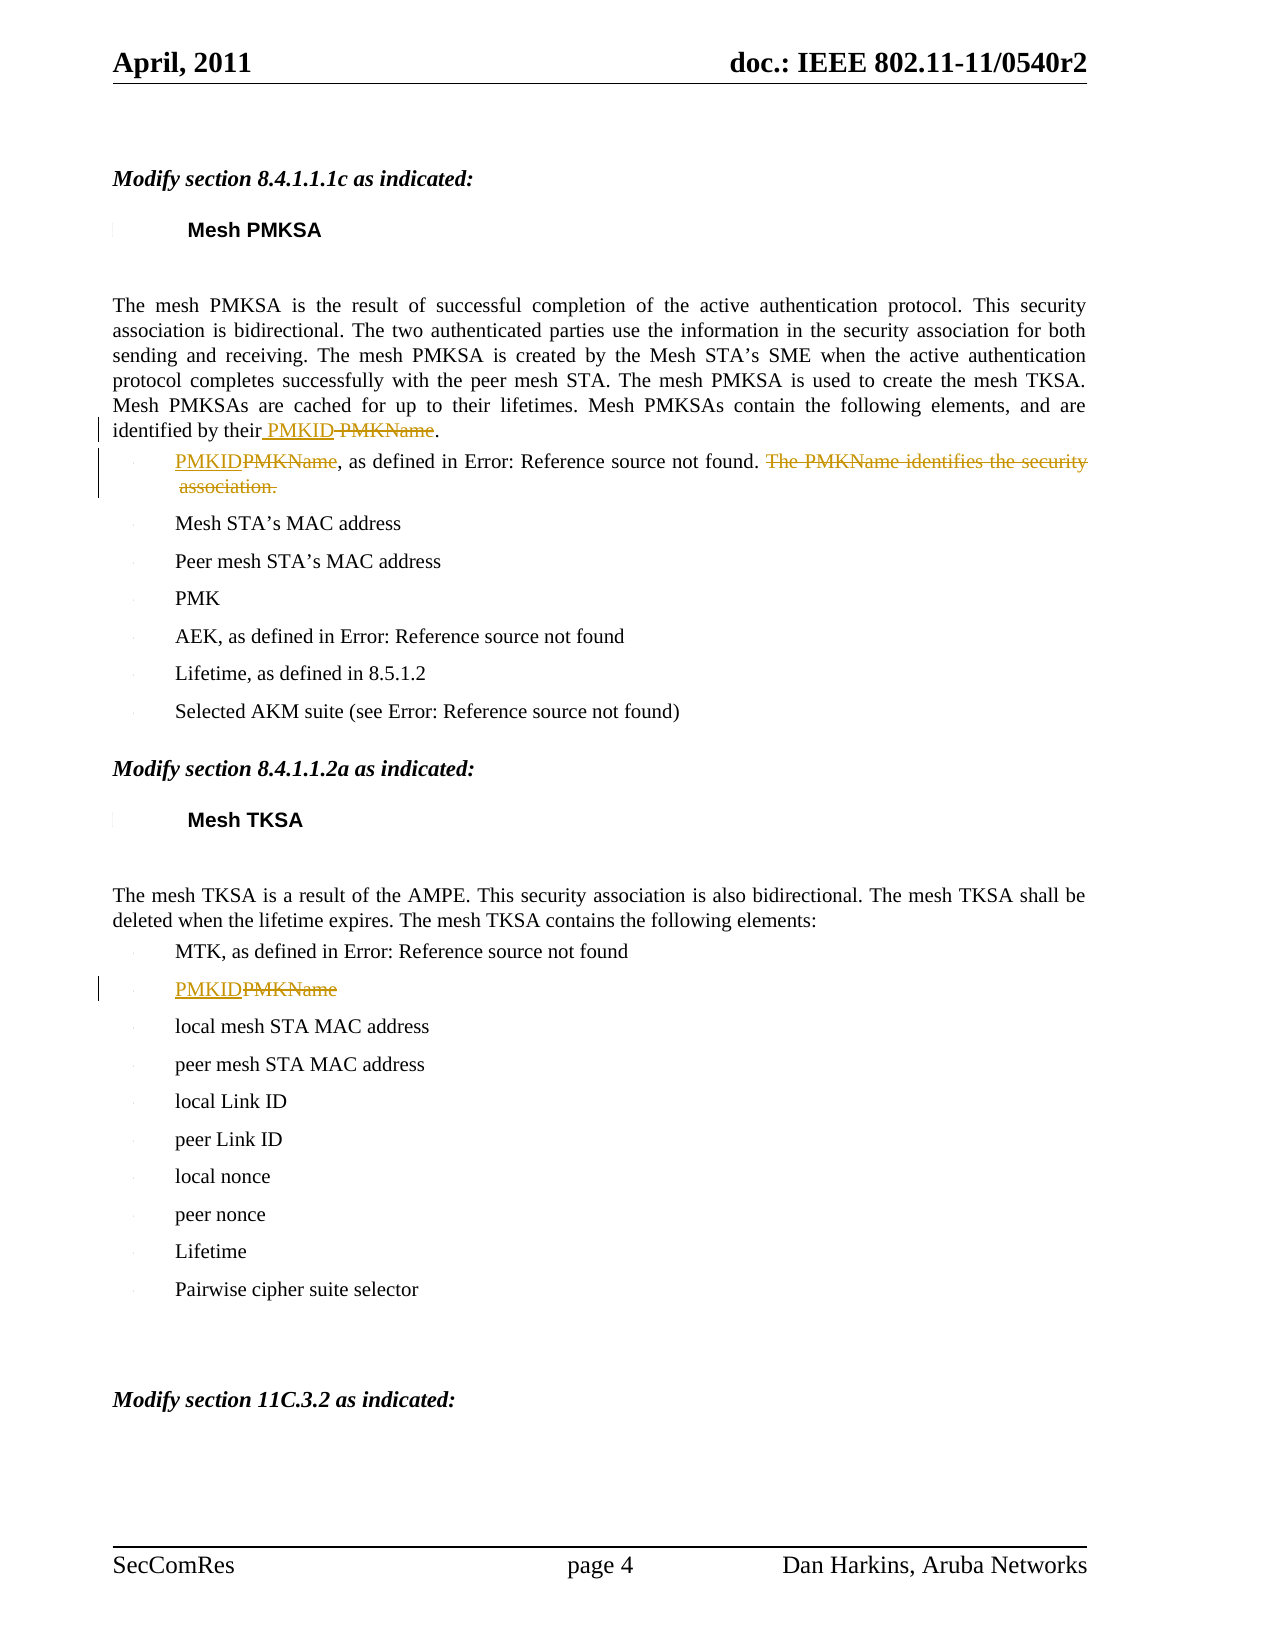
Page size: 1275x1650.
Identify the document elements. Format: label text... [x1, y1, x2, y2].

list , as defined in 8.2a.5.4 (Processing of a peer’s Commit Message). [133, 448, 1087, 498]
list peer mesh STA MAC address [133, 1051, 1087, 1076]
list peer Link ID [133, 1126, 1087, 1151]
list Peer mesh STA’s MAC address [133, 548, 1087, 573]
text The mesh PMKSA is the result of successful completion of the active authentication protocol. This security association is bidirectional. The two authenticated parties use the information in the security association for both sending and receiving. The mesh PMKSA is created by the Mesh STA’s SME when the active authentication protocol completes successfully with the peer mesh STA. The mesh PMKSA is used to create the mesh TKSA. Mesh PMKSAs are cached for up to their lifetimes. Mesh PMKSAs contain the following elements, and are identified by their. [112, 292, 1087, 442]
list peer nonce [133, 1201, 1087, 1226]
text Modify section 8.4.1.1.1c as indicated: [112, 165, 1087, 192]
list local Link ID [133, 1088, 1087, 1113]
list Lifetime [133, 1238, 1087, 1263]
text Modify section 8.4.1.1.2a as indicated: [112, 755, 1087, 782]
list local nonce [133, 1163, 1087, 1188]
list local mesh STA MAC address [133, 1013, 1087, 1038]
list Pairwise cipher suite selector [133, 1276, 1087, 1301]
list PMK [133, 585, 1087, 610]
list Mesh STA’s MAC address [133, 510, 1087, 535]
list Mesh PMKSA [112, 217, 1087, 242]
text The mesh TKSA is a result of the AMPE. This security association is also bidirectional. The mesh TKSA shall be deleted when the lifetime expires. The mesh TKSA contains the following elements: [112, 882, 1087, 932]
text Modify section 11C.3.2 as indicated: [112, 1386, 1087, 1412]
list Lifetime, as defined in 8.5.1.2 [133, 660, 1087, 685]
list Mesh TKSA [112, 807, 1087, 832]
